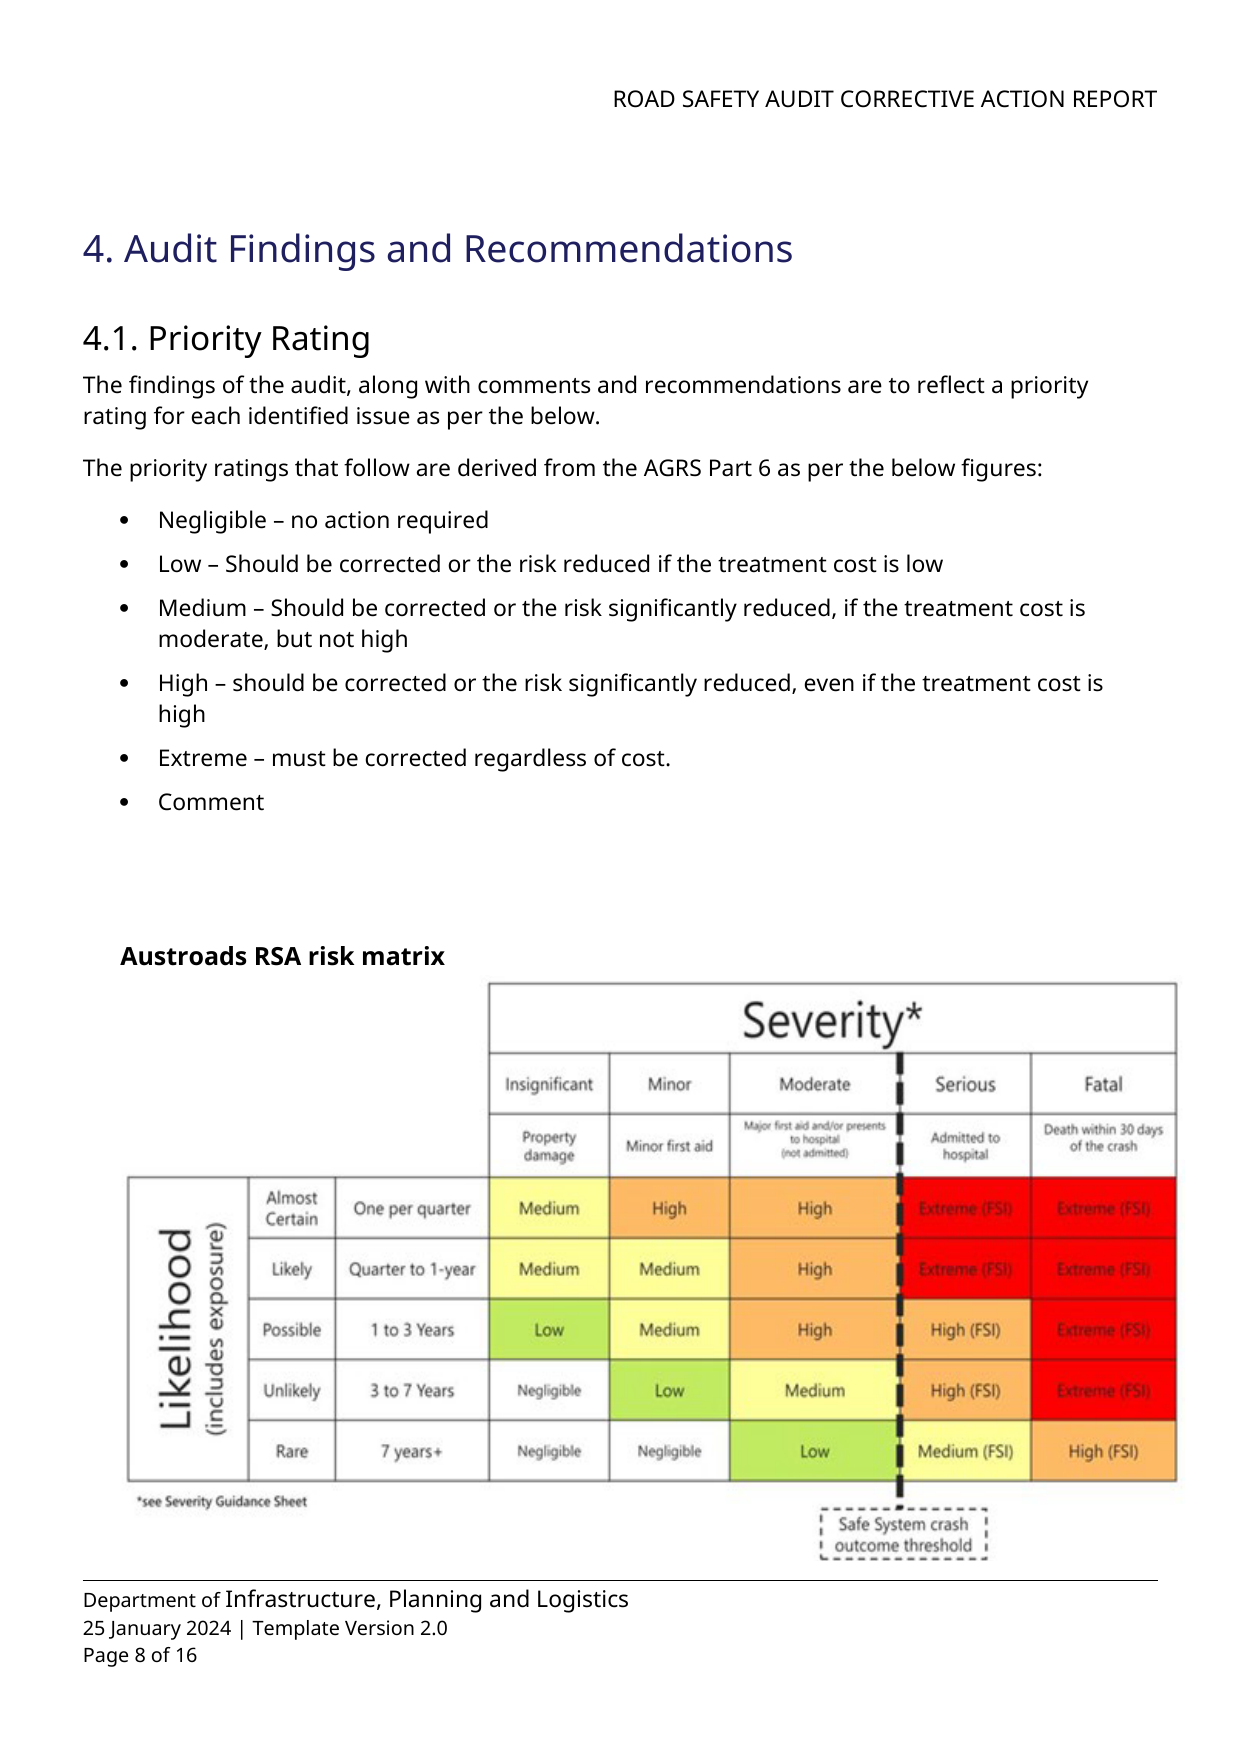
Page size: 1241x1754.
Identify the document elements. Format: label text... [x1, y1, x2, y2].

list Comment [120, 785, 1157, 817]
list Negligible – no action required [120, 504, 1157, 535]
subtitle Audit Findings and Recommendations [83, 222, 1157, 273]
list Medium – Should be corrected or the risk significantly reduced, if the treatment cost is moderate, but not high [120, 592, 1157, 654]
subtitle Priority Rating [83, 315, 1157, 360]
text The priority ratings that follow are derived from the AGRS Part 6 as per the below figures: [83, 452, 1157, 483]
text The findings of the audit, along with comments and recommendations are to reflect a priority rating for each identified issue as per the below. [83, 369, 1157, 431]
list Extreme – must be corrected regardless of cost. [120, 742, 1157, 773]
text Austroads RSA risk matrix [91, 939, 1157, 973]
list Low – Should be corrected or the risk reduced if the treatment cost is low [120, 548, 1157, 579]
list High – should be corrected or the risk significantly reduced, even if the treatment cost is high [120, 667, 1157, 729]
